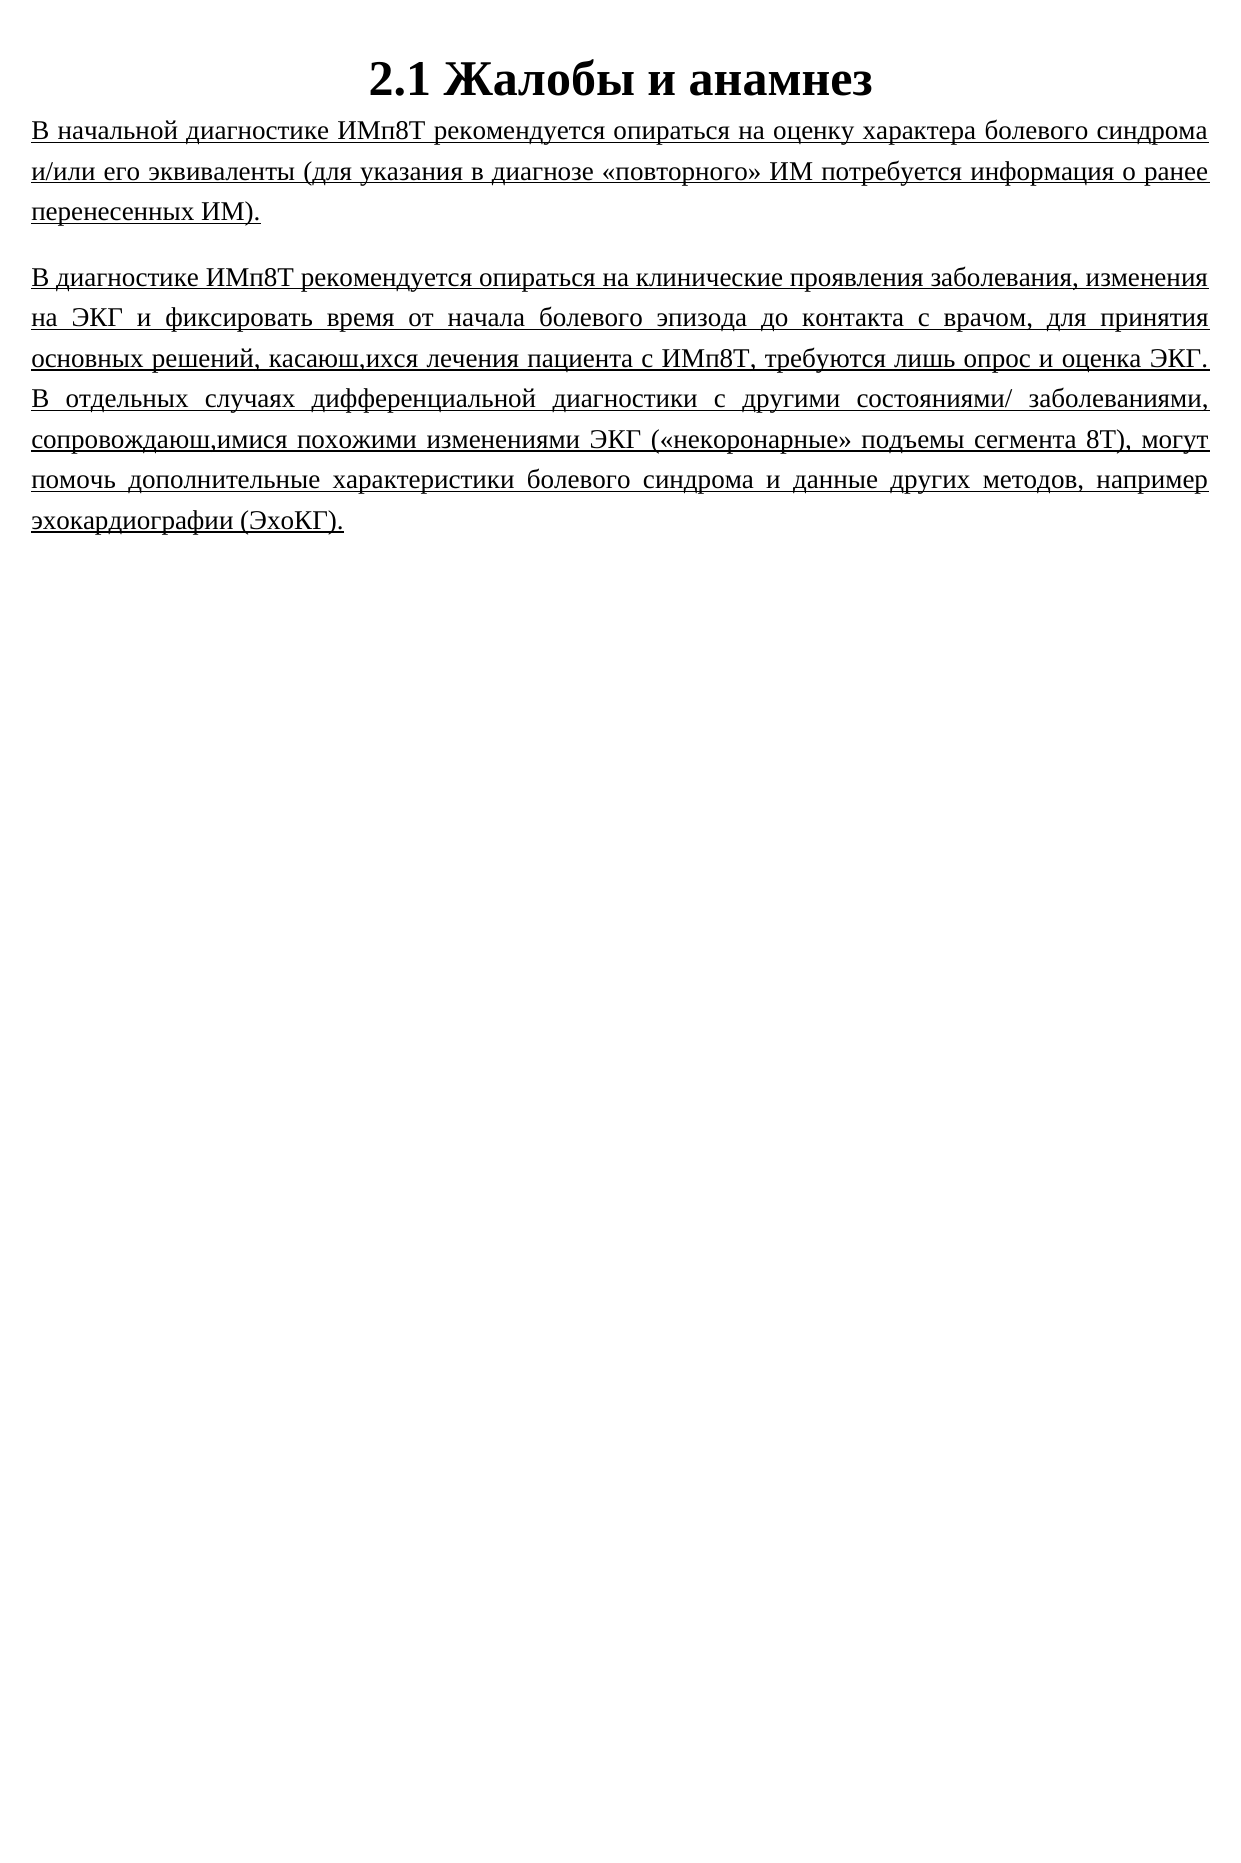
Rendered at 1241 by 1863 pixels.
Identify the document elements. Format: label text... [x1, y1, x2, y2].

text В диагностике ИМп8Т рекомендуется опираться на клинические проявления заболевания, изменения на ЭКГ и фиксировать время от начала болевого эпизода до контакта с врачом, для принятия основных решений, касаюш,ихся лечения пациента с ИМп8Т, требуются лишь опрос и оценка ЭКГ. В отдельных случаях дифференциальной диагностики с другими состояниями/ заболеваниями, сопровождаюш,имися похожими изменениями ЭКГ («некоронарные» подъемы сегмента 8Т), могут помочь дополнительные характеристики болевого синдрома и данные других методов, например эхокардиографии (ЭхоКГ). [31, 452, 1210, 537]
text В диагностике ИМп8Т рекомендуется опираться на клинические проявления заболевания, изменения на ЭКГ и фиксировать время от начала болевого эпизода до контакта с врачом, для принятия основных решений, касаюш,ихся лечения пациента с ИМп8Т, требуются лишь опрос и оценка ЭКГ. В отдельных случаях дифференциальной диагностики с другими состояниями/ заболеваниями, сопровождаюш,имися похожими изменениями ЭКГ («некоронарные» подъемы сегмента 8Т), могут помочь дополнительные характеристики болевого синдрома и данные других методов, например эхокардиографии (ЭхоКГ). [31, 371, 1210, 410]
text В диагностике ИМп8Т рекомендуется опираться на клинические проявления заболевания, изменения на ЭКГ и фиксировать время от начала болевого эпизода до контакта с врачом, для принятия основных решений, касаюш,ихся лечения пациента с ИМп8Т, требуются лишь опрос и оценка ЭКГ. В отдельных случаях дифференциальной диагностики с другими состояниями/ заболеваниями, сопровождаюш,имися похожими изменениями ЭКГ («некоронарные» подъемы сегмента 8Т), могут помочь дополнительные характеристики болевого синдрома и данные других методов, например эхокардиографии (ЭхоКГ). [31, 330, 1210, 369]
text 2.1 Жалобы и анамнез [31, 55, 1210, 105]
text В диагностике ИМп8Т рекомендуется опираться на клинические проявления заболевания, изменения на ЭКГ и фиксировать время от начала болевого эпизода до контакта с врачом, для принятия основных решений, касаюш,ихся лечения пациента с ИМп8Т, требуются лишь опрос и оценка ЭКГ. В отдельных случаях дифференциальной диагностики с другими состояниями/ заболеваниями, сопровождаюш,имися похожими изменениями ЭКГ («некоронарные» подъемы сегмента 8Т), могут помочь дополнительные характеристики болевого синдрома и данные других методов, например эхокардиографии (ЭхоКГ). [31, 411, 1210, 450]
text В диагностике ИМп8Т рекомендуется опираться на клинические проявления заболевания, изменения на ЭКГ и фиксировать время от начала болевого эпизода до контакта с врачом, для принятия основных решений, касаюш,ихся лечения пациента с ИМп8Т, требуются лишь опрос и оценка ЭКГ. В отдельных случаях дифференциальной диагностики с другими состояниями/ заболеваниями, сопровождаюш,имися похожими изменениями ЭКГ («некоронарные» подъемы сегмента 8Т), могут помочь дополнительные характеристики болевого синдрома и данные других методов, например эхокардиографии (ЭхоКГ). [31, 254, 1210, 329]
text В начальной диагностике ИМп8Т рекомендуется опираться на оценку характера болевого синдрома и/или его эквиваленты (для указания в диагнозе «повторного» ИМ потребуется информация о ранее перенесенных ИМ). [31, 107, 1210, 182]
text В начальной диагностике ИМп8Т рекомендуется опираться на оценку характера болевого синдрома и/или его эквиваленты (для указания в диагнозе «повторного» ИМ потребуется информация о ранее перенесенных ИМ). [31, 183, 1210, 229]
